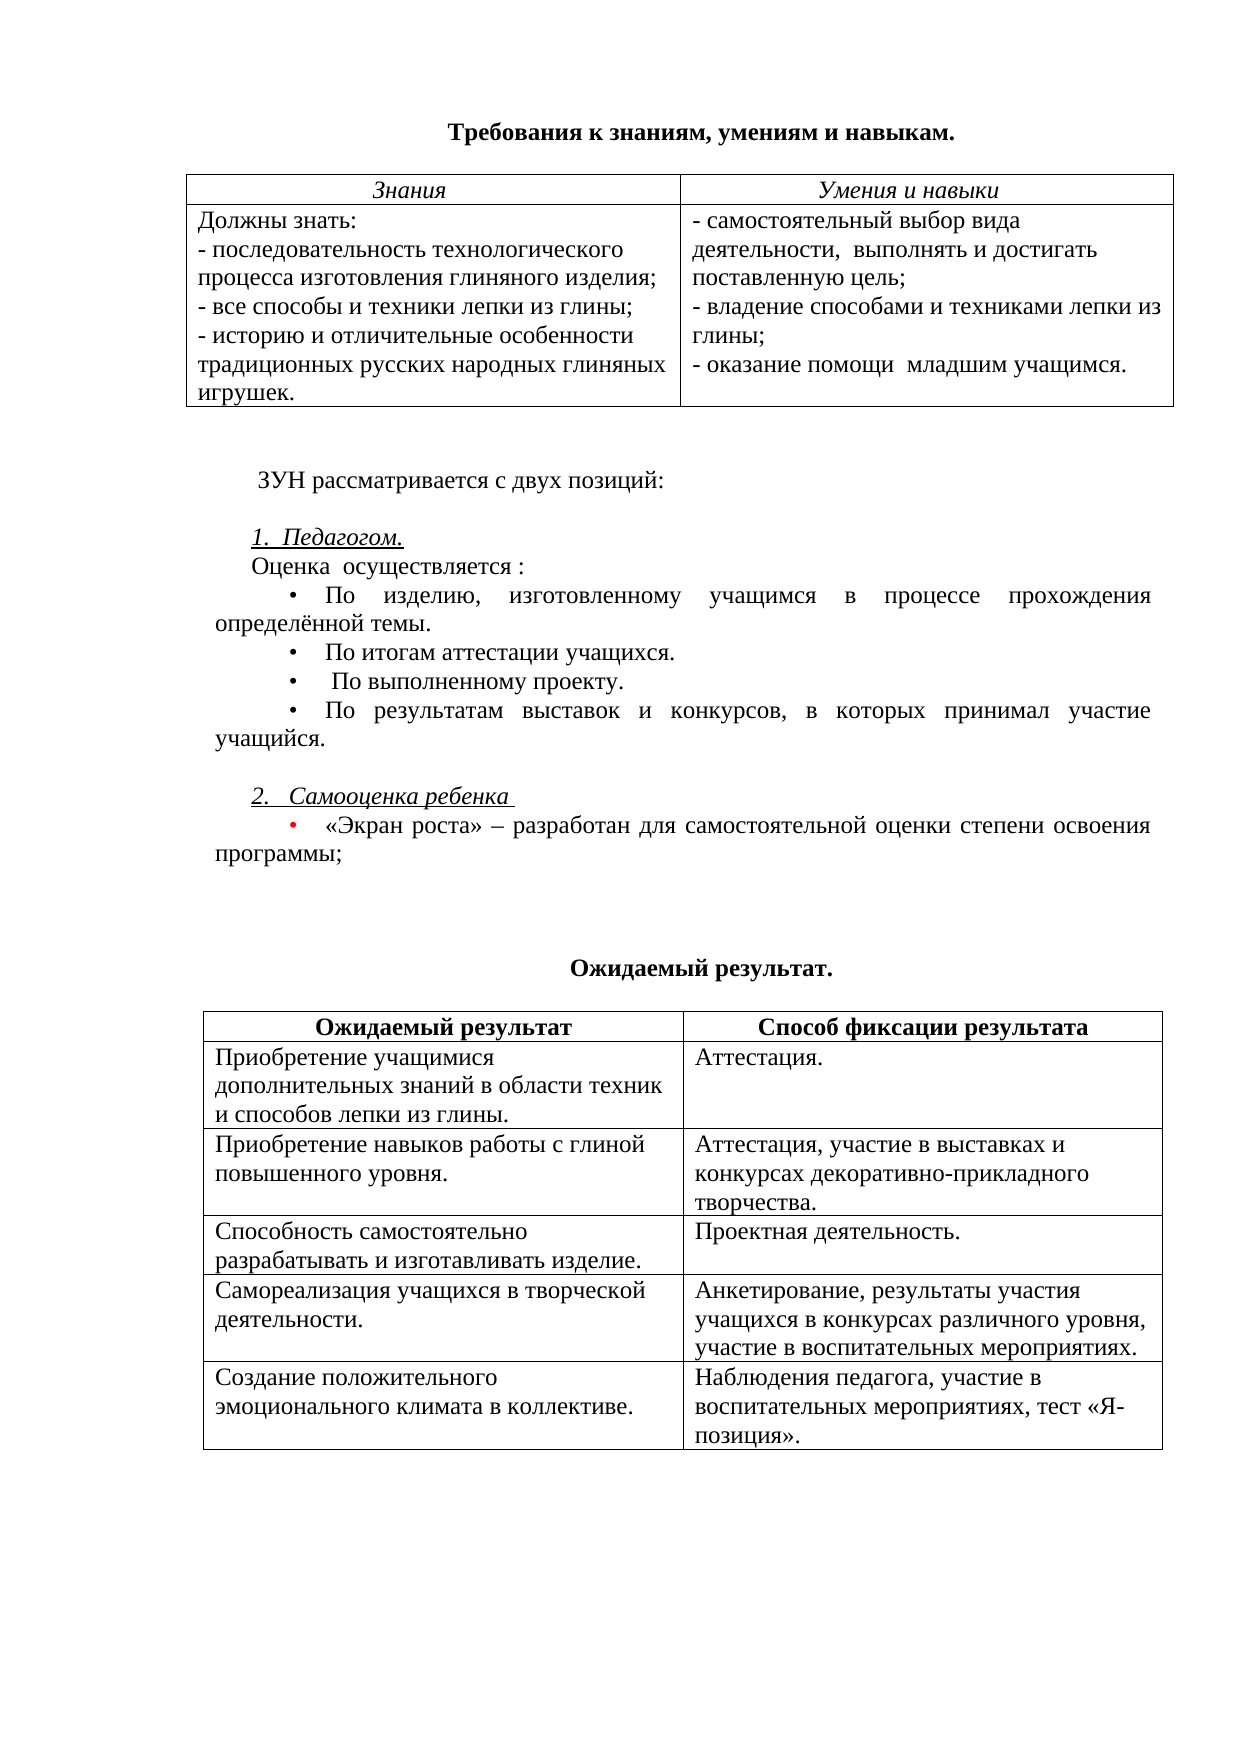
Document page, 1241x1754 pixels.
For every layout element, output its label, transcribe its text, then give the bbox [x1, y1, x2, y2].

table_cell Приобретение навыков работы с глиной повышенного уровня. [204, 1129, 683, 1215]
table_cell Наблюдения педагога, участие в воспитательных мероприятиях, тест «Я-позиция». [684, 1362, 1162, 1448]
table_header Ожидаемый результат [204, 1012, 683, 1041]
list По изделию, изготовленному учащимся в процессе прохождения определённой темы. [215, 580, 1152, 637]
text Оценка осуществляется : [177, 551, 1152, 580]
table_cell Должны знать: - последовательность технологического процесса изготовления глиняного изделия; - все способы и техники лепки из глины; - историю и отличительные особенности традиционных русских народных глиняных игрушек. [187, 205, 680, 406]
table_cell Аттестация. [684, 1042, 1162, 1128]
table_header Умения и навыки [681, 175, 1173, 204]
text Требования к знаниям, умениям и навыкам. [177, 117, 1152, 145]
text Ожидаемый результат. [177, 953, 1152, 982]
table_cell Аттестация, участие в выставках и конкурсах декоративно-прикладного творчества. [684, 1129, 1162, 1215]
list По результатам выставок и конкурсов, в которых принимал участие учащийся. [215, 695, 1152, 752]
table_cell Создание положительного эмоционального климата в коллективе. [204, 1362, 683, 1448]
list «Экран роста» – разработан для самостоятельной оценки степени освоения программы; [215, 810, 1152, 867]
table_cell - самостоятельный выбор вида деятельности, выполнять и достигать поставленную цель; - владение способами и техниками лепки из глины; - оказание помощи младшим учащимся. [681, 205, 1173, 406]
table_cell Способность самостоятельно разрабатывать и изготавливать изделие. [204, 1216, 683, 1274]
table_cell Самореализация учащихся в творческой деятельности. [204, 1275, 683, 1361]
table_header Способ фиксации результата [684, 1012, 1162, 1041]
list По итогам аттестации учащихся. [215, 637, 1152, 666]
text 1. Педагогом. [177, 522, 1152, 551]
list По выполненному проекту. [215, 666, 1152, 695]
table_header Знания [187, 175, 680, 204]
text 2. Самооценка ребенка [177, 781, 1152, 810]
text ЗУН рассматривается с двух позиций: [177, 465, 1152, 493]
table_cell Анкетирование, результаты участия учащихся в конкурсах различного уровня, участие в воспитательных мероприятиях. [684, 1275, 1162, 1361]
table_cell Приобретение учащимися дополнительных знаний в области техник и способов лепки из глины. [204, 1042, 683, 1128]
table_cell Проектная деятельность. [684, 1216, 1162, 1274]
